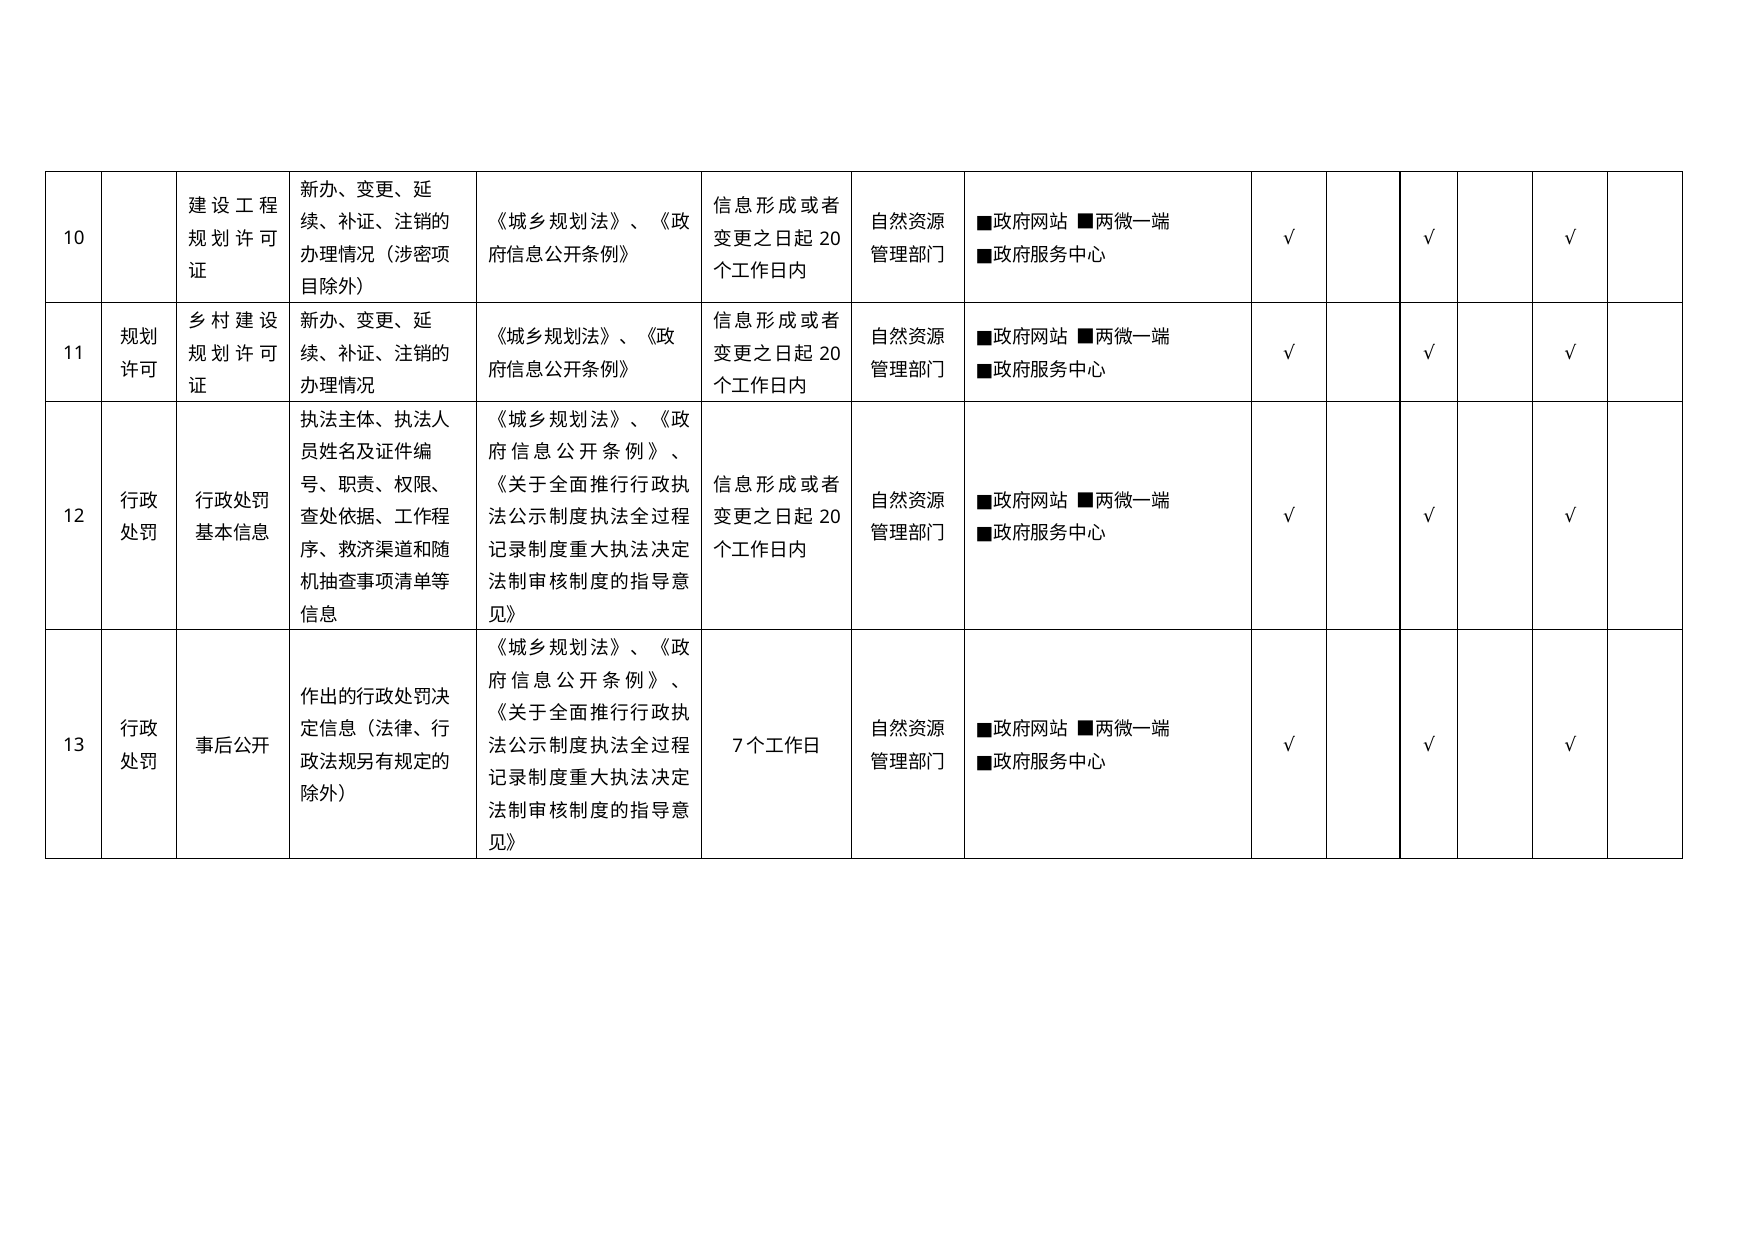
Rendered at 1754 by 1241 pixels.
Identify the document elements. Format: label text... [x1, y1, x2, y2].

table_cell 作出的行政处罚决定信息（法律、行政法规另有规定的除外） [290, 630, 476, 858]
table_cell [1458, 630, 1532, 858]
table_cell [1458, 172, 1532, 302]
table_cell √ [1252, 402, 1326, 629]
table_cell ■政府网站 ■两微一端 ■政府服务中心 [965, 630, 1251, 858]
table_cell 《城乡规划法》、《政府信息公开条例》 [477, 172, 701, 302]
table_cell 行政处罚基本信息 [177, 402, 289, 629]
table_cell √ [1401, 630, 1457, 858]
table_cell 11 [46, 303, 101, 401]
table_cell √ [1252, 303, 1326, 401]
table_cell [1458, 303, 1532, 401]
table_cell 自然资源管理部门 [852, 303, 964, 401]
table_cell [1327, 303, 1399, 401]
table_cell [1327, 630, 1399, 858]
table_cell 自然资源管理部门 [852, 630, 964, 858]
table_cell 行政处罚 [102, 630, 176, 858]
table_cell 建设工程规划许可证 [177, 172, 289, 302]
table_cell √ [1401, 303, 1457, 401]
table_cell √ [1401, 402, 1457, 629]
table_cell 执法主体、执法人员姓名及证件编号、职责、权限、查处依据、工作程序、救济渠道和随机抽查事项清单等信息 [290, 402, 476, 629]
table_cell [1327, 172, 1399, 302]
table_cell 信息形成或者变更之日起20个工作日内 [702, 172, 851, 302]
table_cell 10 [46, 172, 101, 302]
table_cell √ [1533, 402, 1607, 629]
table_cell 《城乡规划法》、《政府信息公开条例》、《关于全面推行行政执法公示制度执法全过程记录制度重大执法决定法制审核制度的指导意见》 [477, 630, 701, 858]
table_cell √ [1252, 630, 1326, 858]
table_cell √ [1533, 630, 1607, 858]
table_cell √ [1533, 303, 1607, 401]
table_cell [1458, 402, 1532, 629]
table_cell 新办、变更、延续、补证、注销的办理情况 [290, 303, 476, 401]
table_cell 信息形成或者变更之日起20个工作日内 [702, 303, 851, 401]
table_cell [1327, 402, 1399, 629]
table_cell 行政处罚 [102, 402, 176, 629]
table_cell 12 [46, 402, 101, 629]
table_cell ■政府网站 ■两微一端 ■政府服务中心 [965, 172, 1251, 302]
table_cell 信息形成或者变更之日起20个工作日内 [702, 402, 851, 629]
table_cell [1608, 303, 1682, 401]
table_cell √ [1252, 172, 1326, 302]
table_cell 自然资源管理部门 [852, 402, 964, 629]
table_cell 《城乡规划法》、《政府信息公开条例》、《关于全面推行行政执法公示制度执法全过程记录制度重大执法决定法制审核制度的指导意见》 [477, 402, 701, 629]
table_cell 自然资源管理部门 [852, 172, 964, 302]
table_cell ■政府网站 ■两微一端 ■政府服务中心 [965, 303, 1251, 401]
table_cell [1608, 172, 1682, 302]
table_cell [1608, 630, 1682, 858]
table_cell 7个工作日 [702, 630, 851, 858]
table_cell 事后公开 [177, 630, 289, 858]
table_cell √ [1533, 172, 1607, 302]
table_cell [1608, 402, 1682, 629]
table_cell 13 [46, 630, 101, 858]
table_cell √ [1401, 172, 1457, 302]
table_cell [290, 172, 476, 302]
table_cell 乡村建设规划许可证 [177, 303, 289, 401]
table_cell 规划许可 [102, 303, 176, 401]
table_cell ■政府网站 ■两微一端 ■政府服务中心 [965, 402, 1251, 629]
table_cell 《城乡规划法》、《政府信息公开条例》 [477, 303, 701, 401]
